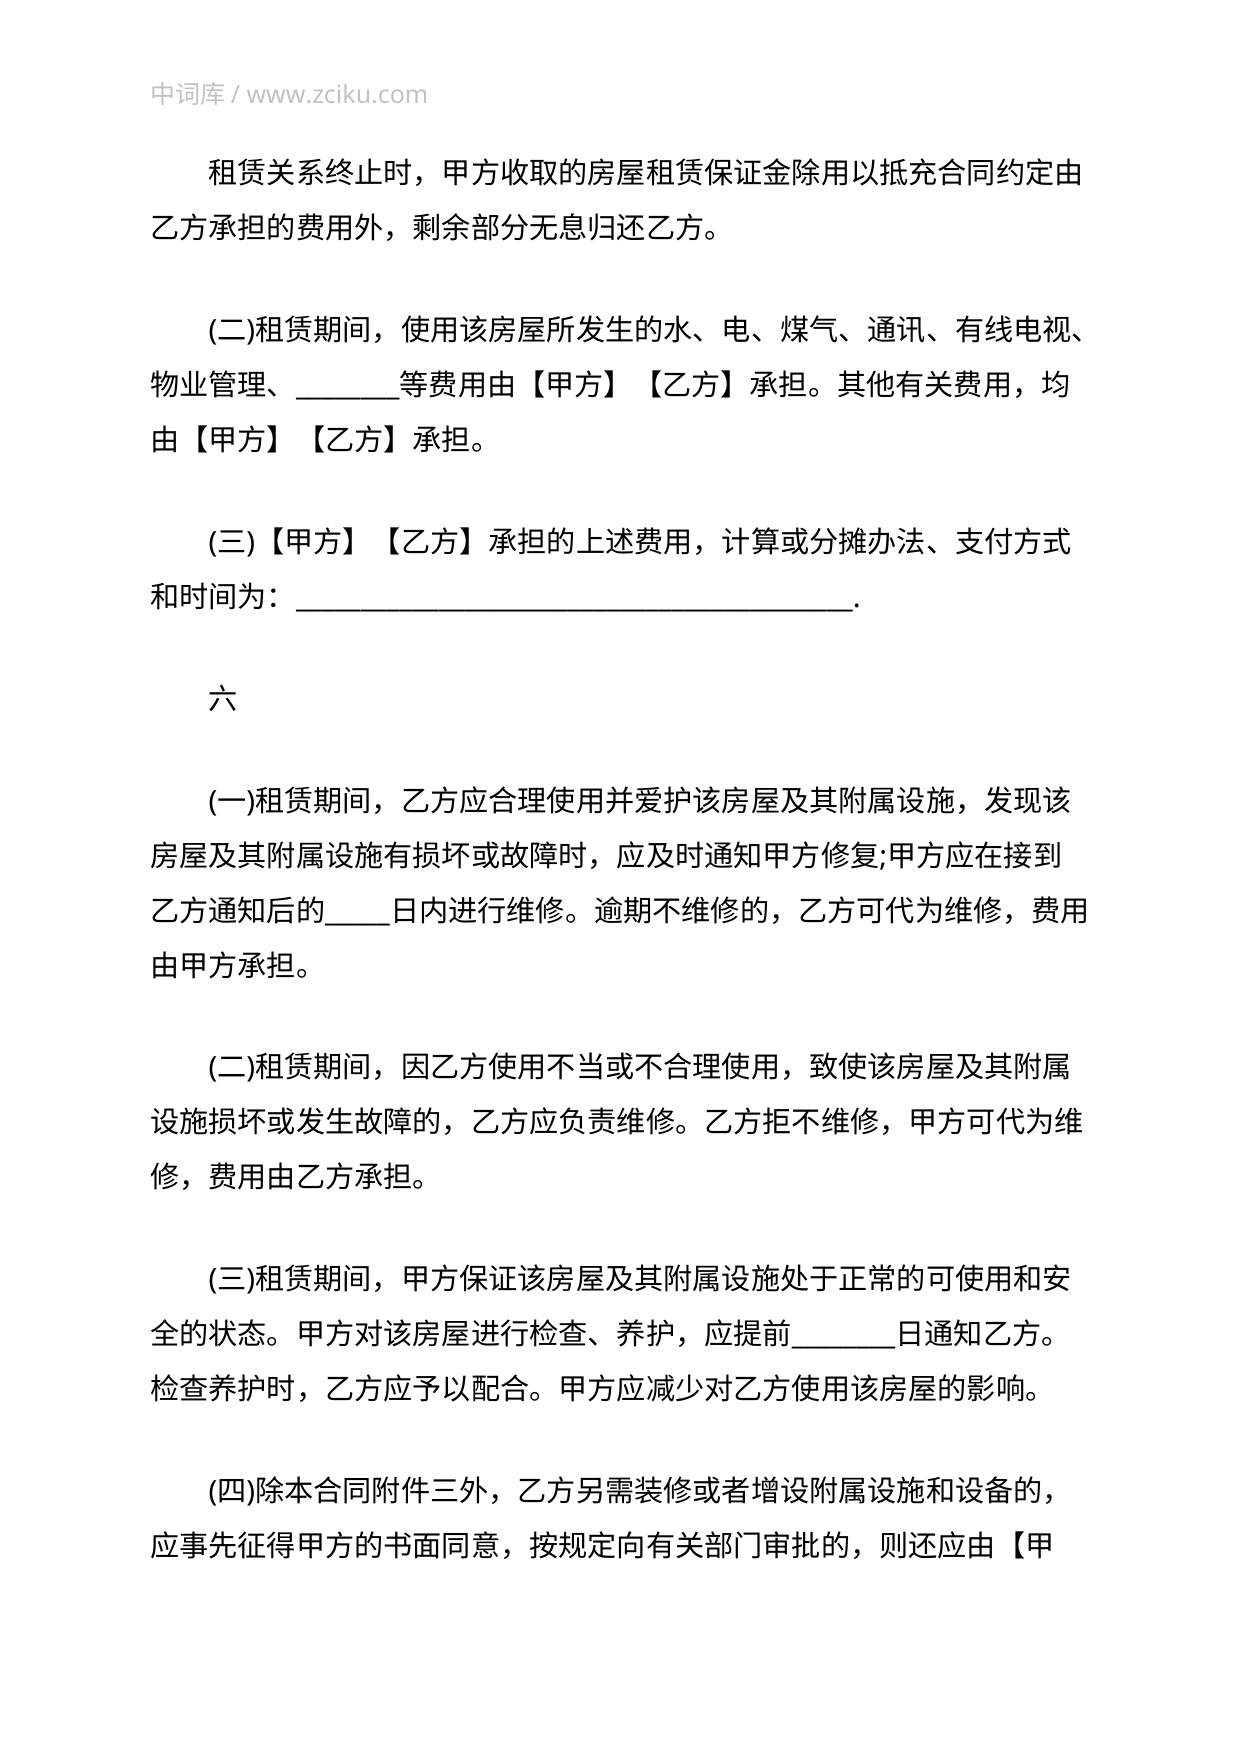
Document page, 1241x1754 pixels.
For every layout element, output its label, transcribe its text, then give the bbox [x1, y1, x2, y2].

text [150, 1467, 1090, 1565]
text (二)租赁期间，使用该房屋所发生的水、电、煤气、通讯、有线电视、物业管理、________等费用由【甲方】【乙方】承担。其他有关费用，均由【甲方】【乙方】承担。 [150, 307, 1090, 459]
text (三)租赁期间，甲方保证该房屋及其附属设施处于正常的可使用和安全的状态。甲方对该房屋进行检查、养护，应提前________日通知乙方。检查养护时，乙方应予以配合。甲方应减少对乙方使用该房屋的影响。 [150, 1256, 1090, 1408]
text (二)租赁期间，因乙方使用不当或不合理使用，致使该房屋及其附属设施损坏或发生故障的，乙方应负责维修。乙方拒不维修，甲方可代为维修，费用由乙方承担。 [150, 1044, 1090, 1196]
text 六 [150, 675, 1090, 718]
text (三)【甲方】【乙方】承担的上述费用，计算或分摊办法、支付方式和时间为：___________________________________________. [150, 518, 1090, 616]
text 租赁关系终止时，甲方收取的房屋租赁保证金除用以抵充合同约定由乙方承担的费用外，剩余部分无息归还乙方。 [150, 150, 1090, 247]
text (一)租赁期间，乙方应合理使用并爱护该房屋及其附属设施，发现该房屋及其附属设施有损坏或故障时，应及时通知甲方修复;甲方应在接到乙方通知后的_____日内进行维修。逾期不维修的，乙方可代为维修，费用由甲方承担。 [150, 777, 1090, 984]
